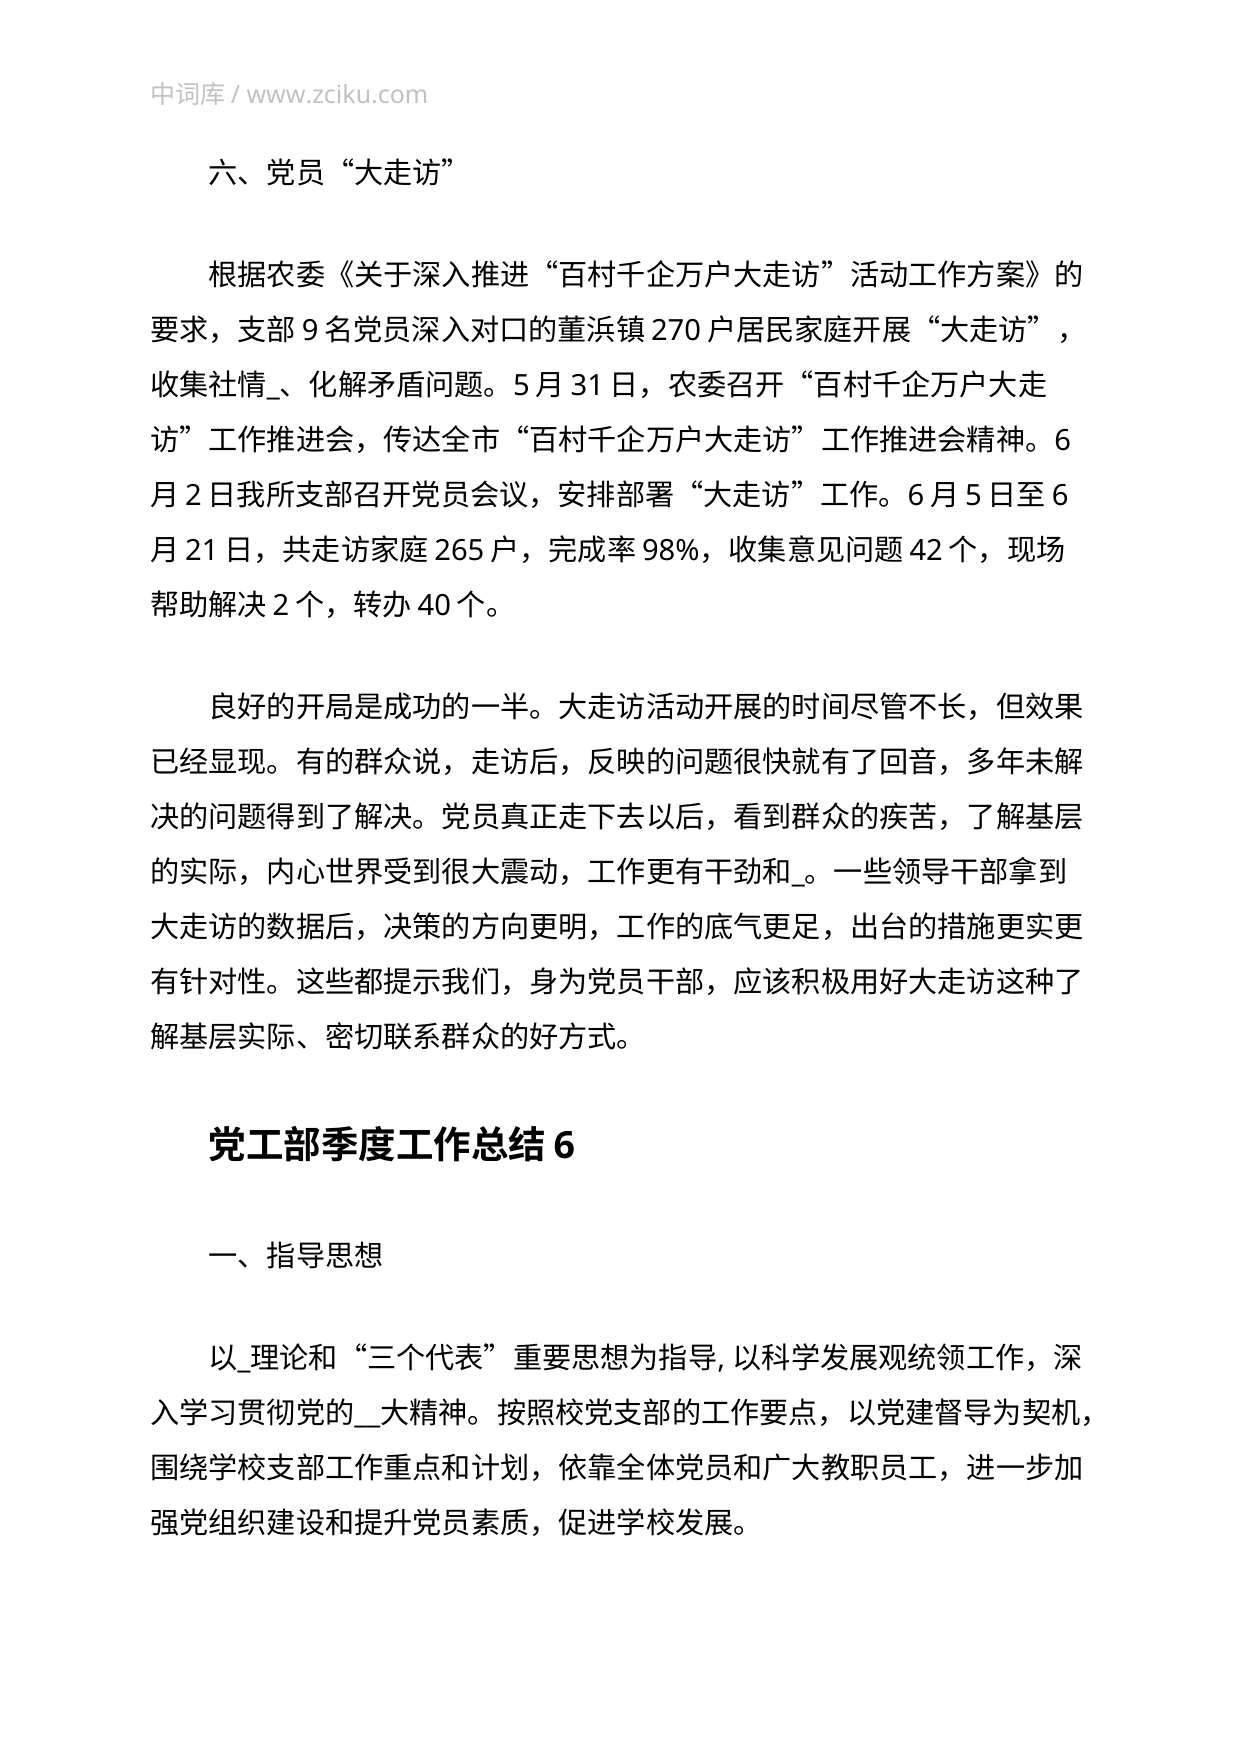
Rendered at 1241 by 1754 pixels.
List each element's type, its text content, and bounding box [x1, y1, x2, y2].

text 以_理论和“三个代表”重要思想为指导, 以科学发展观统领工作，深入学习贯彻党的__大精神。按照校党支部的工作要点，以党建督导为契机，围绕学校支部工作重点和计划，依靠全体党员和广大教职员工，进一步加强党组织建设和提升党员素质，促进学校发展。 [150, 1334, 1090, 1541]
text 根据农委《关于深入推进“百村千企万户大走访”活动工作方案》的要求，支部9名党员深入对口的董浜镇270户居民家庭开展“大走访”，收集社情_、化解矛盾问题。5月31日，农委召开“百村千企万户大走访”工作推进会，传达全市“百村千企万户大走访”工作推进会精神。6月2日我所支部召开党员会议，安排部署“大走访”工作。6月5日至6月21日，共走访家庭265户，完成率98%，收集意见问题42个，现场帮助解决2个，转办40个。 [150, 252, 1090, 624]
text 六、党员“大走访” [150, 150, 1090, 192]
text 良好的开局是成功的一半。大走访活动开展的时间尽管不长，但效果已经显现。有的群众说，走访后，反映的问题很快就有了回音，多年未解决的问题得到了解决。党员真正走下去以后，看到群众的疾苦，了解基层的实际，内心世界受到很大震动，工作更有干劲和_。一些领导干部拿到大走访的数据后，决策的方向更明，工作的底气更足，出台的措施更实更有针对性。这些都提示我们，身为党员干部，应该积极用好大走访这种了解基层实际、密切联系群众的好方式。 [150, 684, 1090, 1055]
text 一、指导思想 [150, 1232, 1090, 1275]
text 党工部季度工作总结6 [150, 1115, 1090, 1169]
